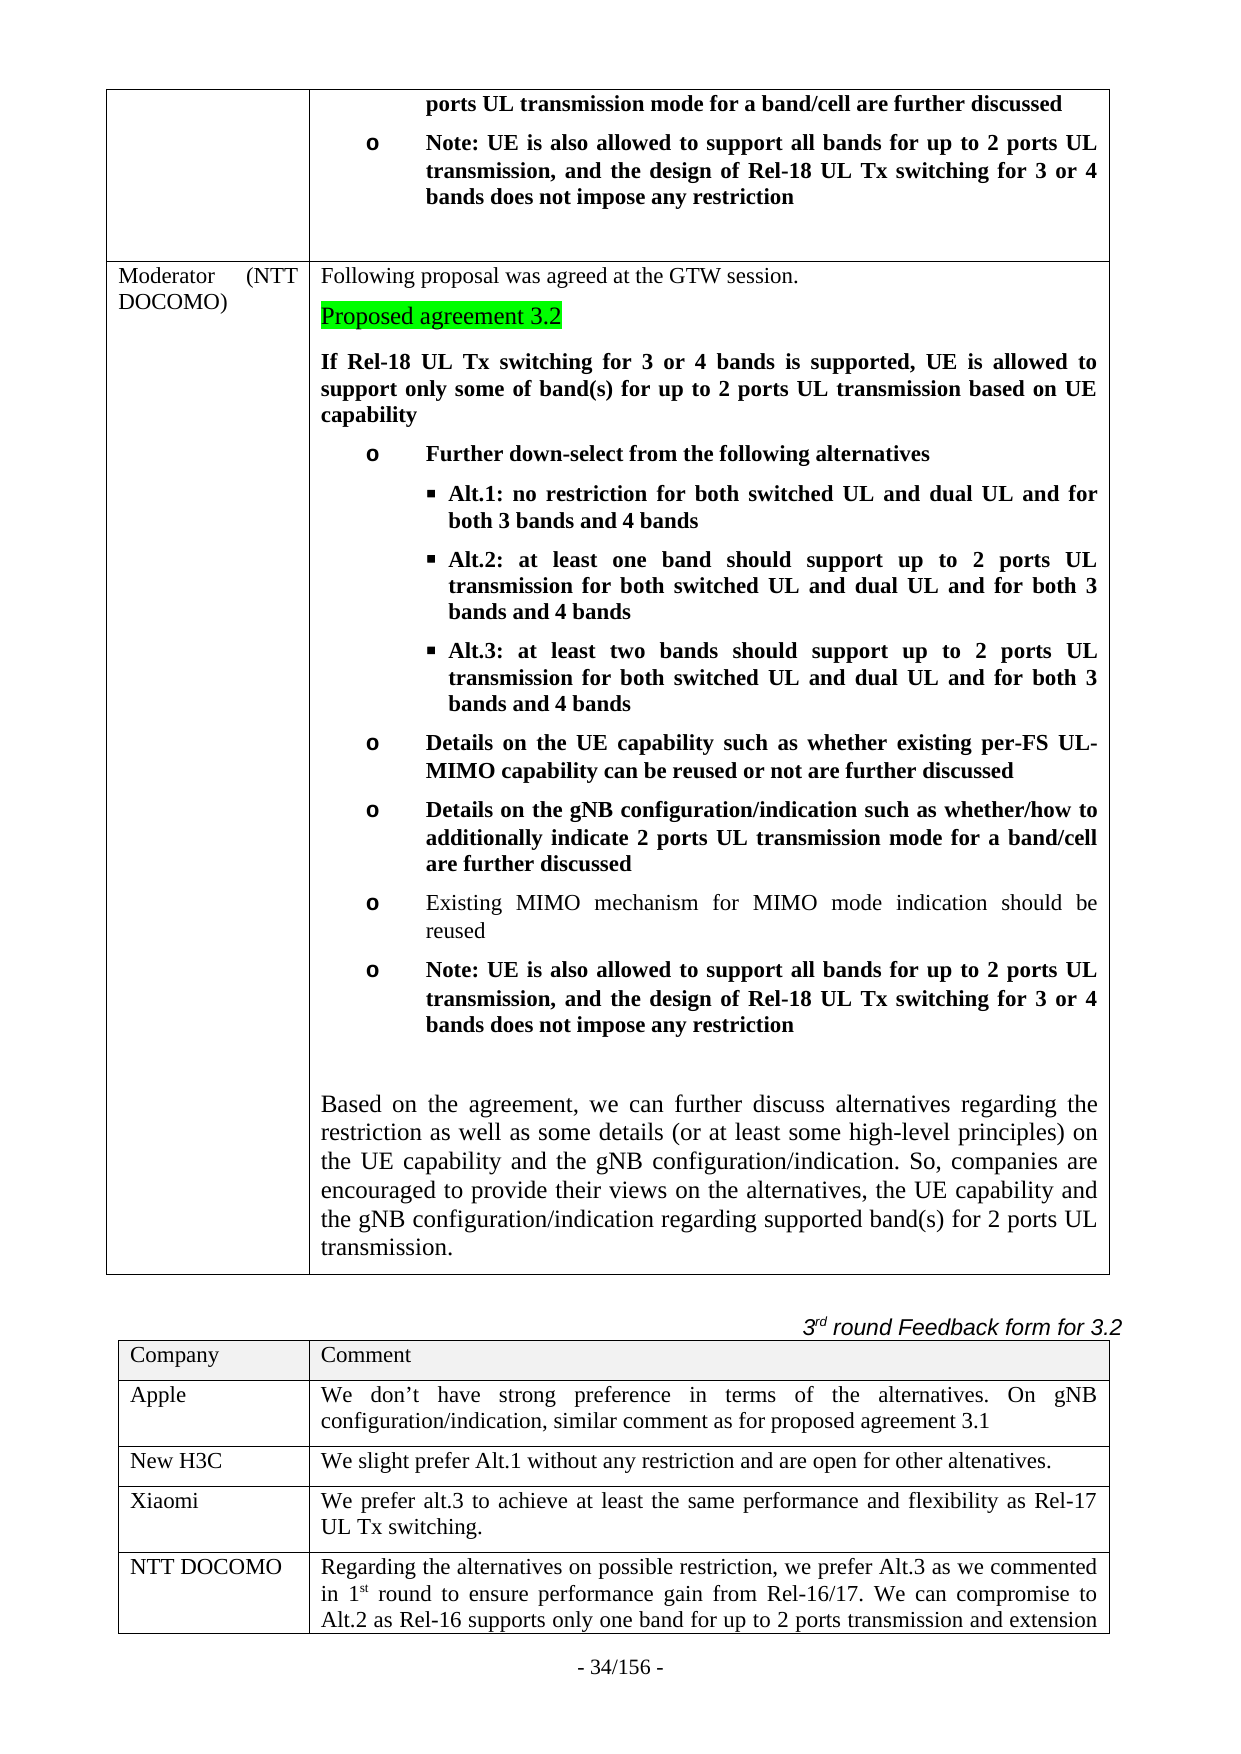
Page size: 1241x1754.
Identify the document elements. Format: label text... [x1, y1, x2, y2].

table_cell NTT DOCOMO [119, 1553, 309, 1632]
table_header Company [119, 1341, 309, 1380]
table_cell Apple [119, 1381, 309, 1446]
table_cell Xiaomi [119, 1487, 309, 1552]
table_cell Following proposal was agreed at the GTW session. Proposed agreement 3.2 If Rel-18 UL Tx switching for 3 or 4 bands is supported, UE is allowed to support only some of band(s) for up to 2 ports UL transmission based on UE capability Further down-select from the following alternatives Alt.1: no restriction for both switched UL and dual UL and for both 3 bands and 4 bands Alt.2: at least one band should support up to 2 ports UL transmission for both switched UL and dual UL and for both 3 bands and 4 bands Alt.3: at least two bands should support up to 2 ports UL transmission for both switched UL and dual UL and for both 3 bands and 4 bands Details on the UE capability such as whether existing per-FS UL-MIMO capability can be reused or not are further discussed Details on the gNB configuration/indication such as whether/how to additionally indicate 2 ports UL transmission mode for a band/cell are further discussed Existing MIMO mechanism for MIMO mode indication should be reused Note: UE is also allowed to support all bands for up to 2 ports UL transmission, and the design of Rel-18 UL Tx switching for 3 or 4 bands does not impose any restriction Based on the agreement, we can further discuss alternatives regarding the restriction as well as some details (or at least some high-level principles) on the UE capability and the gNB configuration/indication. So, companies are encouraged to provide their views on the alternatives, the UE capability and the gNB configuration/indication regarding supported band(s) for 2 ports UL transmission. [310, 262, 1109, 1274]
table_cell Moderator (NTT DOCOMO) [107, 262, 309, 1274]
table_cell We slight prefer Alt.1 without any restriction and are open for other altenatives. [310, 1447, 1109, 1486]
table_cell New H3C [119, 1447, 309, 1486]
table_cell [310, 90, 1109, 261]
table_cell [107, 90, 309, 261]
table_header Comment [310, 1341, 1109, 1380]
table_cell We don’t have strong preference in terms of the alternatives. On gNB configuration/indication, similar comment as for proposed agreement 3.1 [310, 1381, 1109, 1446]
subtitle 3rd round Feedback form for 3.2 [118, 1314, 1122, 1340]
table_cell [310, 1553, 1109, 1632]
table_cell We prefer alt.3 to achieve at least the same performance and flexibility as Rel-17 UL Tx switching. [310, 1487, 1109, 1552]
